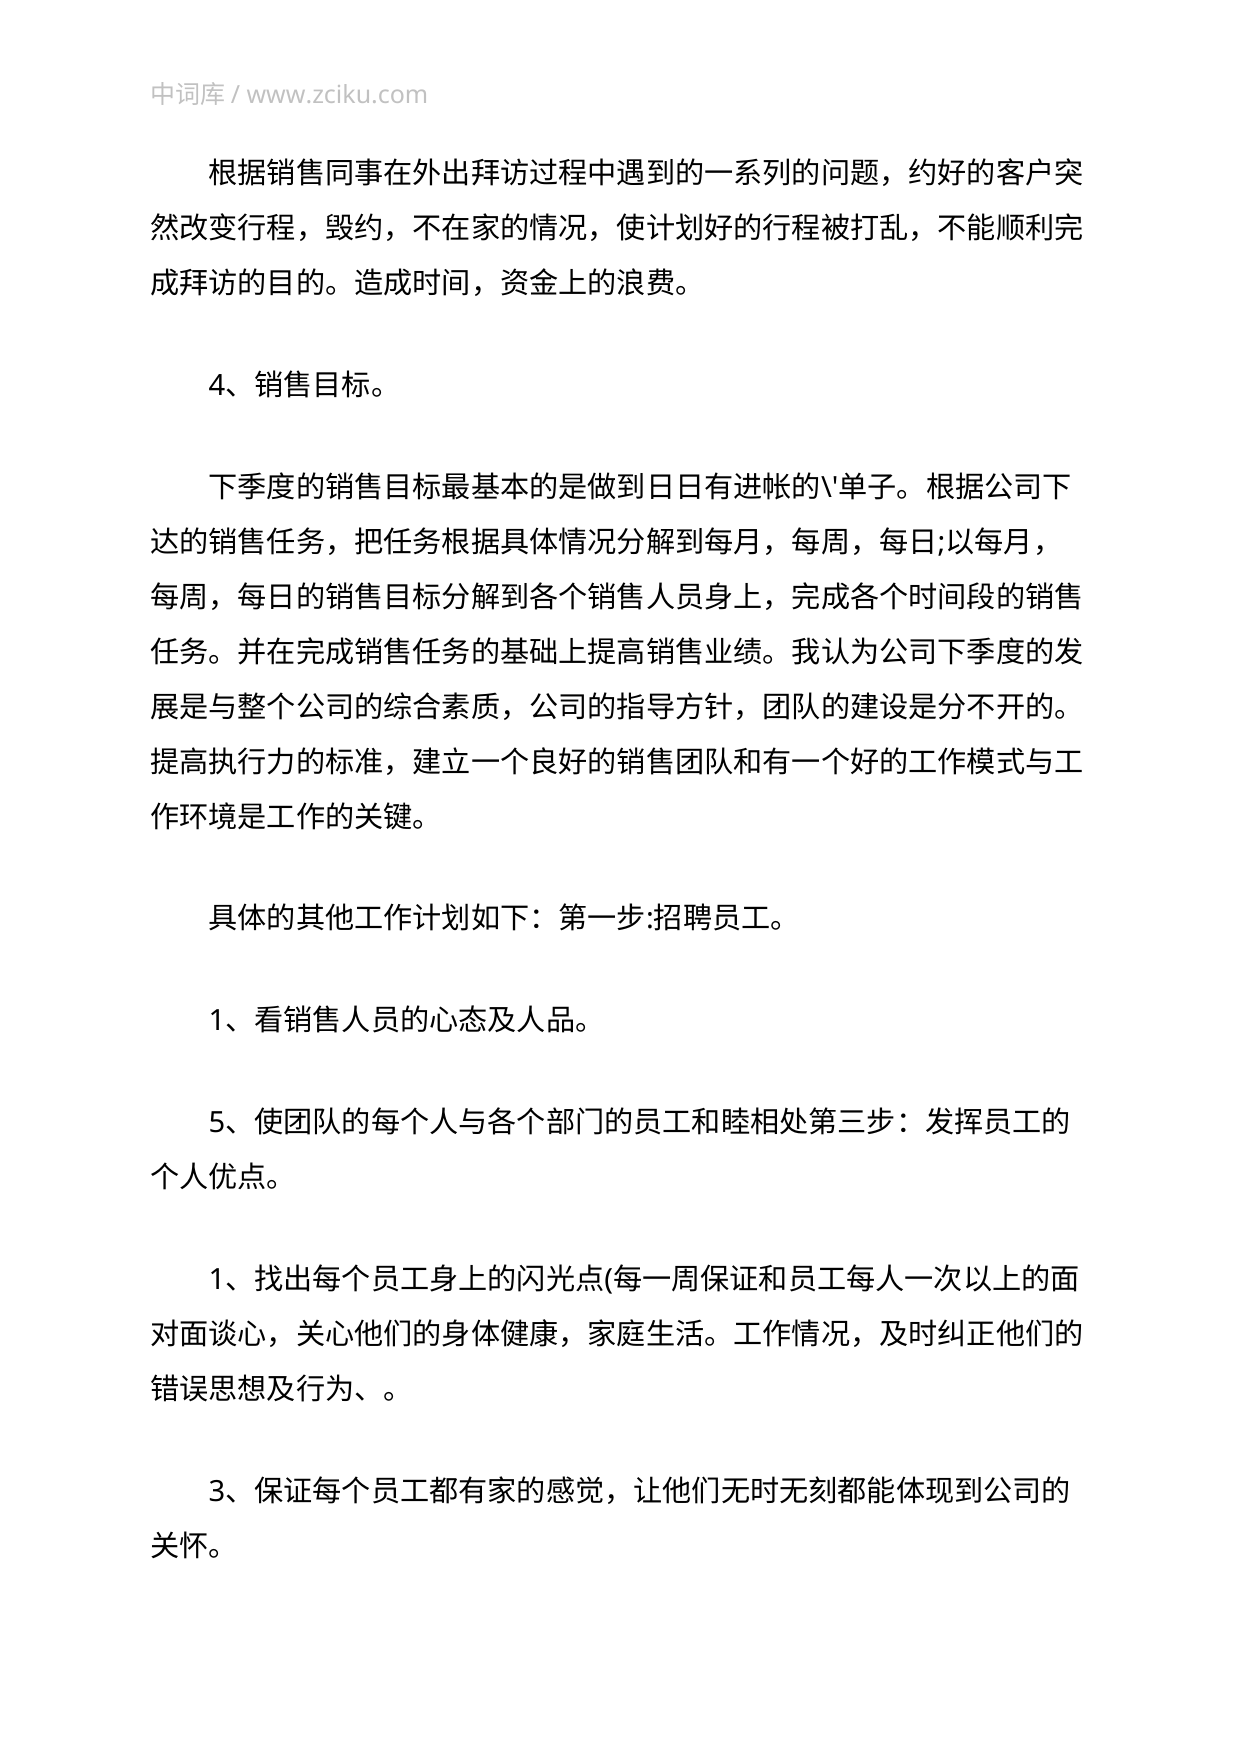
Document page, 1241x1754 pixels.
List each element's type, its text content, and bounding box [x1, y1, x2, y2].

text 具体的其他工作计划如下：第一步:招聘员工。 [150, 895, 1090, 937]
text 3、保证每个员工都有家的感觉，让他们无时无刻都能体现到公司的关怀。 [150, 1467, 1090, 1564]
text 根据销售同事在外出拜访过程中遇到的一系列的问题，约好的客户突然改变行程，毁约，不在家的情况，使计划好的行程被打乱，不能顺利完成拜访的目的。造成时间，资金上的浪费。 [150, 150, 1090, 302]
text 4、销售目标。 [150, 362, 1090, 404]
text 下季度的销售目标最基本的是做到日日有进帐的\'单子。根据公司下达的销售任务，把任务根据具体情况分解到每月，每周，每日;以每月，每周，每日的销售目标分解到各个销售人员身上，完成各个时间段的销售任务。并在完成销售任务的基础上提高销售业绩。我认为公司下季度的发展是与整个公司的综合素质，公司的指导方针，团队的建设是分不开的。提高执行力的标准，建立一个良好的销售团队和有一个好的工作模式与工作环境是工作的关键。 [150, 463, 1090, 835]
text 5、使团队的每个人与各个部门的员工和睦相处第三步：发挥员工的个人优点。 [150, 1099, 1090, 1196]
text 1、找出每个员工身上的闪光点(每一周保证和员工每人一次以上的面对面谈心，关心他们的身体健康，家庭生活。工作情况，及时纠正他们的错误思想及行为、。 [150, 1256, 1090, 1408]
text 1、看销售人员的心态及人品。 [150, 997, 1090, 1039]
